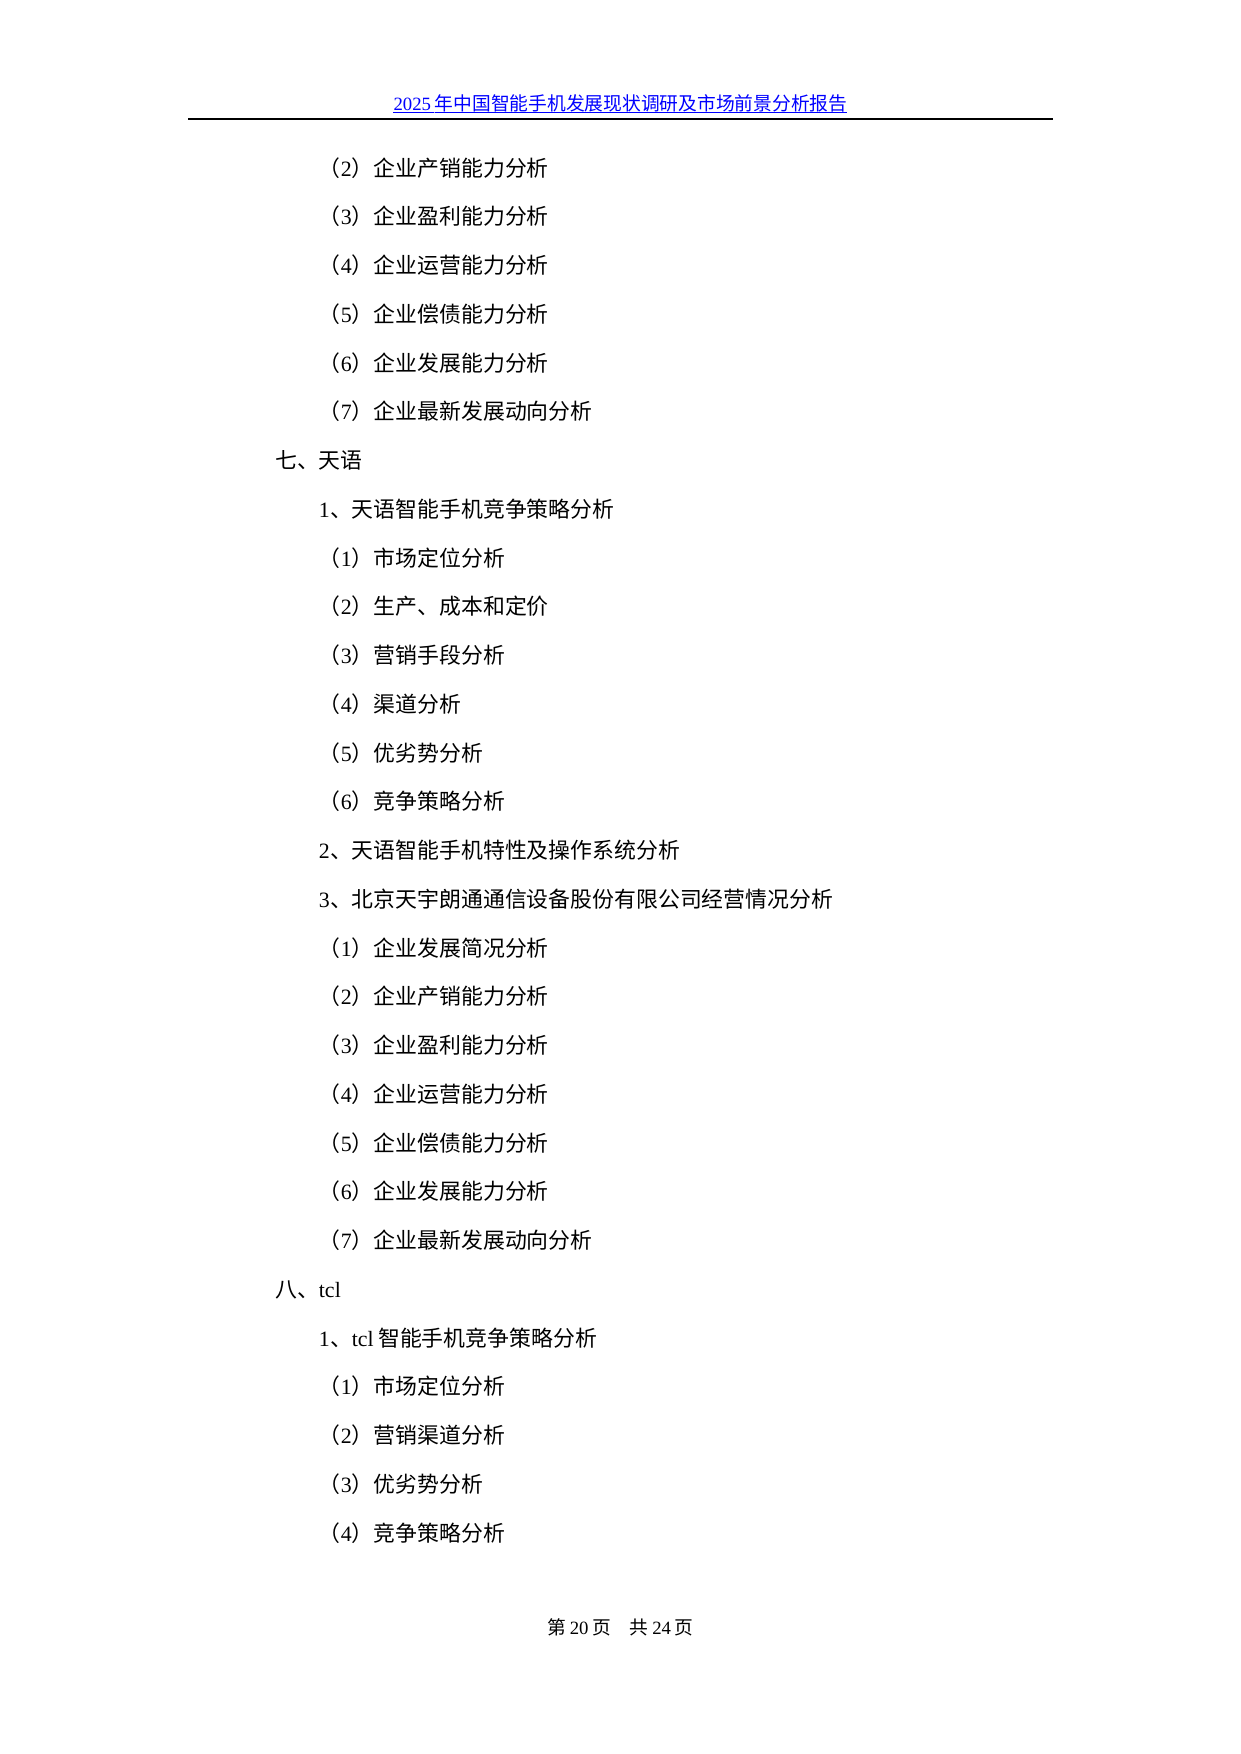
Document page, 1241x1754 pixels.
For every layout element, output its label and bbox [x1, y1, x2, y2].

text [187, 150, 1053, 1548]
